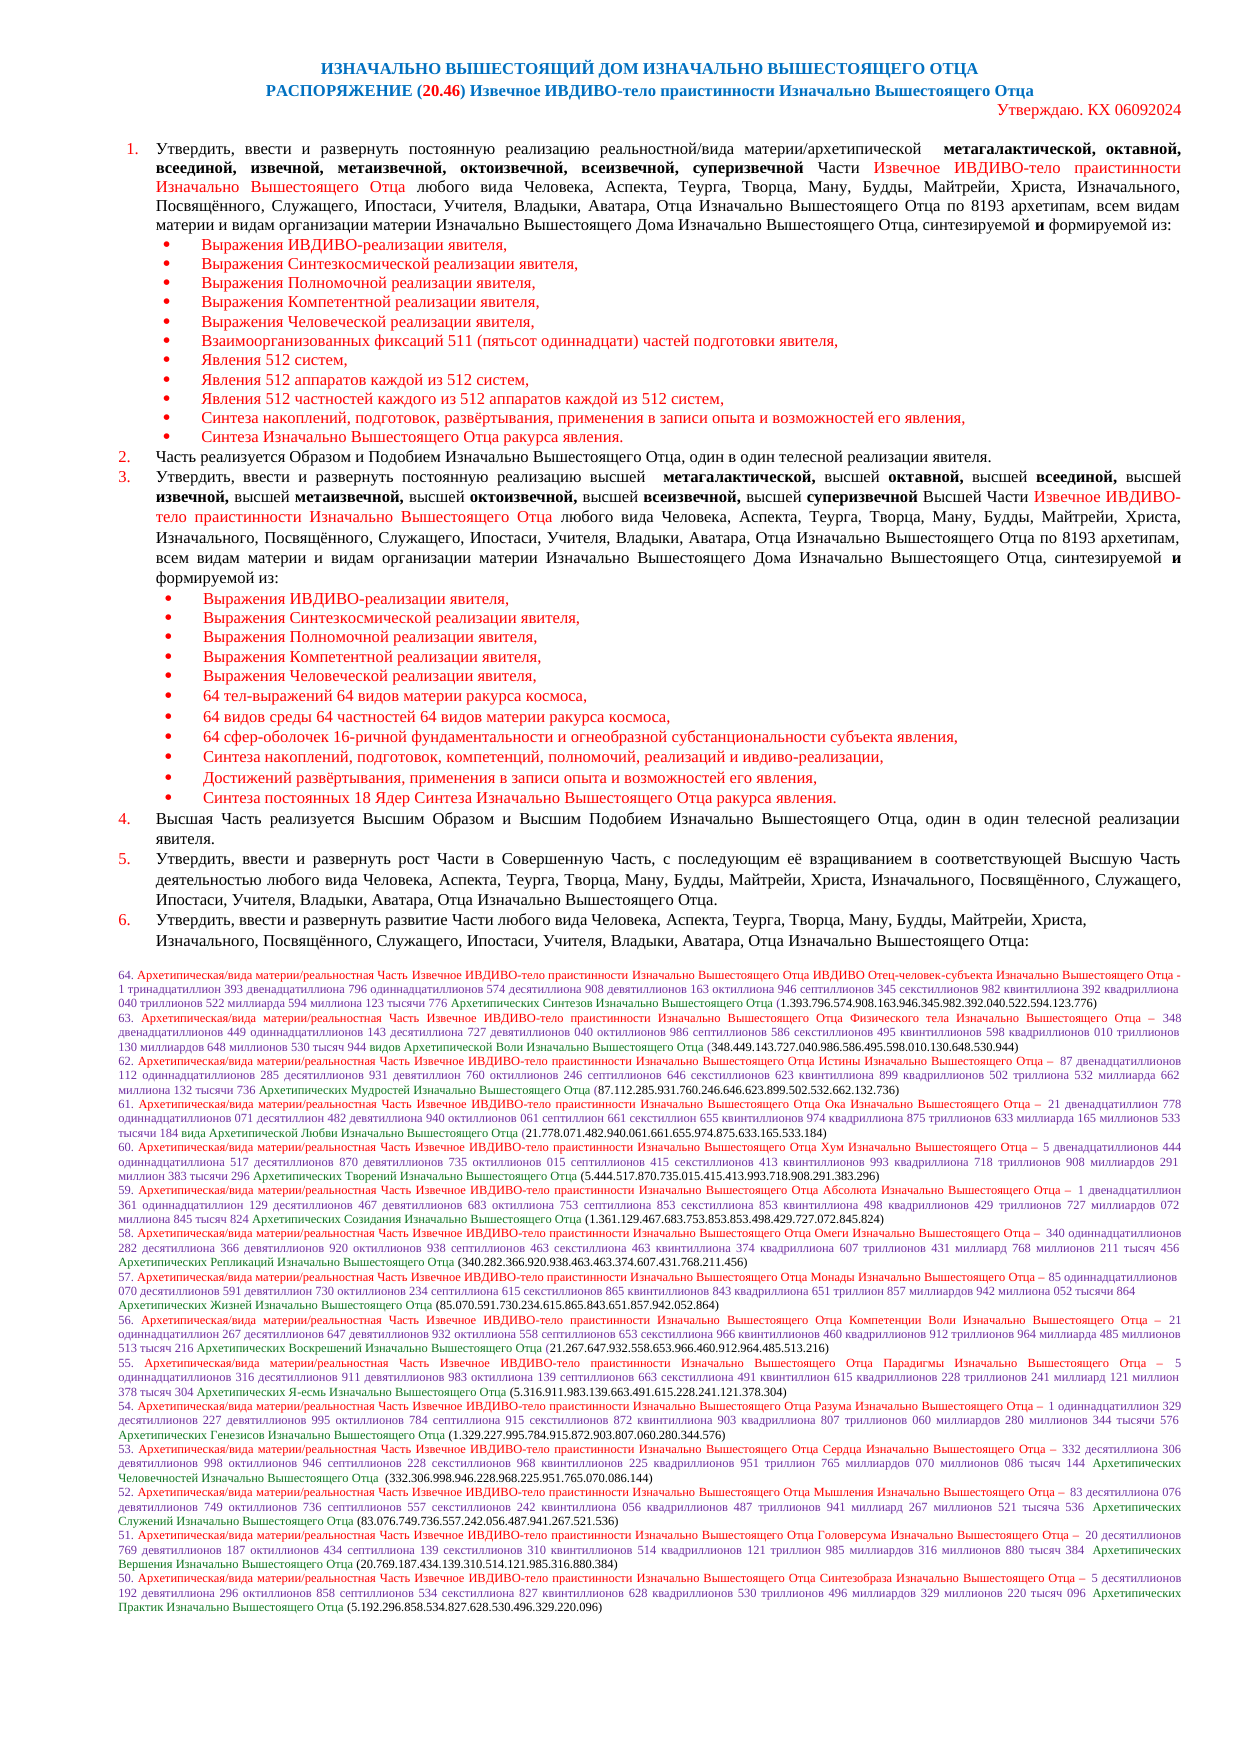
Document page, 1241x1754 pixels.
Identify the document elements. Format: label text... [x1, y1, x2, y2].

list Явления 512 частностей каждого из 512 аппаратов каждой из 512 систем, [163, 388, 1181, 408]
text 64. Архетипическая/вида материи/реальностная Часть Извечное ИВДИВО-тело праистинности Изначально Вышестоящего Отца ИВДИВО Отец-человек-субъекта Изначально Вышестоящего Отца - 1 тринадцатиллион 393 двенадцатиллиона 796 одиннадцатиллионов 574 десятиллиона 908 девятиллионов 163 октиллиона 946 септиллионов 345 секстиллионов 982 квинтиллиона 392 квадриллиона 040 триллионов 522 миллиарда 594 миллиона 123 тысячи 776 Архетипических Синтезов Изначально Вышестоящего Отца (1.393.796.574.908.163.946.345.982.392.040.522.594.123.776) [118, 967, 1181, 1011]
list Синтеза Изначально Вышестоящего Отца ракурса явления. [163, 427, 1181, 446]
text ИЗНАЧАЛЬНО ВЫШЕСТОЯЩИЙ ДОМ ИЗНАЧАЛЬНО ВЫШЕСТОЯЩЕГО ОТЦА [118, 59, 1181, 78]
text 51. Архетипическая/вида материи/реальностная Часть Извечное ИВДИВО-тело праистинности Изначально Вышестоящего Отца Головерсума Изначально Вышестоящего Отца – 20 десятиллионов 769 девятиллионов 187 октиллионов 434 септиллиона 139 секстиллионов 310 квинтиллионов 514 квадриллионов 121 триллион 985 миллиардов 316 миллионов 880 тысяч 384 Архетипических Вершения Изначально Вышестоящего Отца (20.769.187.434.139.310.514.121.985.316.880.384) [118, 1528, 1181, 1571]
list Выражения Человеческой реализации явителя, [165, 666, 1181, 685]
list Выражения Компетентной реализации явителя, [165, 646, 1181, 666]
list Утвердить, ввести и развернуть постоянную реализацию реальностной/вида материи/архетипической метагалактической, октавной, всеединой, извечной, метаизвечной, октоизвечной, всеизвечной, суперизвечной Части Извечное ИВДИВО-тело праистинности Изначально Вышестоящего Отца любого вида Человека, Аспекта, Теурга, Творца, Ману, Будды, Майтрейи, Христа, Изначального, Посвящённого, Служащего, Ипостаси, Учителя, Владыки, Аватара, Отца Изначально Вышестоящего Отца по 8193 архетипам, всем видам материи и видам организации материи Изначально Вышестоящего Дома Изначально Вышестоящего Отца, синтезируемой и формируемой из: [126, 138, 1181, 234]
text 59. Архетипическая/вида материи/реальностная Часть Извечное ИВДИВО-тело праистинности Изначально Вышестоящего Отца Абсолюта Изначально Вышестоящего Отца – 1 двенадцатиллион 361 одиннадцатиллион 129 десятиллионов 467 девятиллионов 683 октиллиона 753 септиллиона 853 секстиллиона 853 квинтиллиона 498 квадриллионов 429 триллионов 727 миллиардов 072 миллиона 845 тысяч 824 Архетипических Созидания Изначально Вышестоящего Отца (1.361.129.467.683.753.853.853.498.429.727.072.845.824) [118, 1183, 1181, 1226]
text 52. Архетипическая/вида материи/реальностная Часть Извечное ИВДИВО-тело праистинности Изначально Вышестоящего Отца Мышления Изначально Вышестоящего Отца – 83 десятиллиона 076 девятиллионов 749 октиллионов 736 септиллионов 557 секстиллионов 242 квинтиллиона 056 квадриллионов 487 триллионов 941 миллиард 267 миллионов 521 тысяча 536 Архетипических Служений Изначально Вышестоящего Отца (83.076.749.736.557.242.056.487.941.267.521.536) [118, 1485, 1181, 1528]
text 57. Архетипическая/вида материи/реальностная Часть Извечное ИВДИВО-тело праистинности Изначально Вышестоящего Отца Монады Изначально Вышестоящего Отца – 85 одиннадцатиллионов 070 десятиллионов 591 девятиллион 730 октиллионов 234 септиллиона 615 секстиллионов 865 квинтиллионов 843 квадриллиона 651 триллион 857 миллиардов 942 миллиона 052 тысячи 864 Архетипических Жизней Изначально Вышестоящего Отца (85.070.591.730.234.615.865.843.651.857.942.052.864) [118, 1269, 1181, 1312]
list Синтеза накоплений, подготовок, развёртывания, применения в записи опыта и возможностей его явления, [163, 408, 1181, 427]
list Выражения Синтезкосмической реализации явителя, [163, 254, 1181, 273]
list 64 видов среды 64 частностей 64 видов материи ракурса космоса, [165, 706, 1181, 726]
list 64 сфер-оболочек 16-ричной фундаментальности и огнеобразной субстанциональности субъекта явления, [165, 727, 1181, 746]
list Утвердить, ввести и развернуть рост Части в Совершенную Часть, с последующим её взращиванием в соответствующей Высшую Часть деятельностью любого вида Человека, Аспекта, Теурга, Творца, Ману, Будды, Майтрейи, Христа, Изначального, Посвящённого, Служащего, Ипостаси, Учителя, Владыки, Аватара, Отца Изначально Вышестоящего Отца. [118, 849, 1181, 909]
text 56. Архетипическая/вида материи/реальностная Часть Извечное ИВДИВО-тело праистинности Изначально Вышестоящего Отца Компетенции Воли Изначально Вышестоящего Отца – 21 одиннадцатиллион 267 десятиллионов 647 девятиллионов 932 октиллиона 558 септиллионов 653 секстиллиона 966 квинтиллионов 460 квадриллионов 912 триллионов 964 миллиарда 485 миллионов 513 тысяч 216 Архетипических Воскрешений Изначально Вышестоящего Отца (21.267.647.932.558.653.966.460.912.964.485.513.216) [118, 1312, 1181, 1356]
list Синтеза постоянных 18 Ядер Синтеза Изначально Вышестоящего Отца ракурса явления. [165, 788, 1181, 807]
text 55. Архетипическая/вида материи/реальностная Часть Извечное ИВДИВО-тело праистинности Изначально Вышестоящего Отца Парадигмы Изначально Вышестоящего Отца – 5 одиннадцатиллионов 316 десятиллионов 911 девятиллионов 983 октиллиона 139 септиллионов 663 секстиллиона 491 квинтиллион 615 квадриллионов 228 триллионов 241 миллиард 121 миллион 378 тысяч 304 Архетипических Я-есмь Изначально Вышестоящего Отца (5.316.911.983.139.663.491.615.228.241.121.378.304) [118, 1356, 1181, 1399]
text 63. Архетипическая/вида материи/реальностная Часть Извечное ИВДИВО-тело праистинности Изначально Вышестоящего Отца Физического тела Изначально Вышестоящего Отца – 348 двенадцатиллионов 449 одиннадцатиллионов 143 десятиллиона 727 девятиллионов 040 октиллионов 986 септиллионов 586 секстиллионов 495 квинтиллионов 598 квадриллионов 010 триллионов 130 миллиардов 648 миллионов 530 тысяч 944 видов Архетипической Воли Изначально Вышестоящего Отца (348.449.143.727.040.986.586.495.598.010.130.648.530.944) [118, 1011, 1181, 1054]
list Часть реализуется Образом и Подобием Изначально Вышестоящего Отца, один в один телесной реализации явителя. [118, 446, 1181, 466]
list Выражения ИВДИВО-реализации явителя, [163, 234, 1181, 254]
text 60. Архетипическая/вида материи/реальностная Часть Извечное ИВДИВО-тело праистинности Изначально Вышестоящего Отца Хум Изначально Вышестоящего Отца – 5 двенадцатиллионов 444 одиннадцатиллиона 517 десятиллионов 870 девятиллионов 735 октиллионов 015 септиллионов 415 секстиллионов 413 квинтиллионов 993 квадриллиона 718 триллионов 908 миллиардов 291 миллион 383 тысячи 296 Архетипических Творений Изначально Вышестоящего Отца (5.444.517.870.735.015.415.413.993.718.908.291.383.296) [118, 1140, 1181, 1183]
list Выражения Компетентной реализации явителя, [163, 292, 1181, 311]
list Выражения Человеческой реализации явителя, [163, 311, 1181, 331]
list Явления 512 аппаратов каждой из 512 систем, [163, 369, 1181, 388]
list Выражения ИВДИВО-реализации явителя, [165, 588, 1181, 608]
list Выражения Синтезкосмической реализации явителя, [165, 608, 1181, 627]
text 58. Архетипическая/вида материи/реальностная Часть Извечное ИВДИВО-тело праистинности Изначально Вышестоящего Отца Омеги Изначально Вышестоящего Отца – 340 одиннадцатиллионов 282 десятиллиона 366 девятиллионов 920 октиллионов 938 септиллионов 463 секстиллиона 463 квинтиллиона 374 квадриллиона 607 триллионов 431 миллиард 768 миллионов 211 тысяч 456 Архетипических Репликаций Изначально Вышестоящего Отца (340.282.366.920.938.463.463.374.607.431.768.211.456) [118, 1226, 1181, 1269]
list Выражения Полномочной реализации явителя, [165, 627, 1181, 646]
list Утвердить, ввести и развернуть развитие Части любого вида Человека, Аспекта, Теурга, Творца, Ману, Будды, Майтрейи, Христа, Изначального, Посвящённого, Служащего, Ипостаси, Учителя, Владыки, Аватара, Отца Изначально Вышестоящего Отца: [118, 910, 1181, 949]
list Взаимоорганизованных фиксаций 511 (пятьсот одиннадцати) частей подготовки явителя, [163, 331, 1181, 350]
text 61. Архетипическая/вида материи/реальностная Часть Извечное ИВДИВО-тело праистинности Изначально Вышестоящего Отца Ока Изначально Вышестоящего Отца – 21 двенадцатиллион 778 одиннадцатиллионов 071 десятиллион 482 девятиллиона 940 октиллионов 061 септиллион 661 секстиллион 655 квинтиллионов 974 квадриллиона 875 триллионов 633 миллиарда 165 миллионов 533 тысячи 184 вида Архетипической Любви Изначально Вышестоящего Отца (21.778.071.482.940.061.661.655.974.875.633.165.533.184) [118, 1097, 1181, 1140]
text 54. Архетипическая/вида материи/реальностная Часть Извечное ИВДИВО-тело праистинности Изначально Вышестоящего Отца Разума Изначально Вышестоящего Отца – 1 одиннадцатиллион 329 десятиллионов 227 девятиллионов 995 октиллионов 784 септиллиона 915 секстиллионов 872 квинтиллиона 903 квадриллиона 807 триллионов 060 миллиардов 280 миллионов 344 тысячи 576 Архетипических Генезисов Изначально Вышестоящего Отца (1.329.227.995.784.915.872.903.807.060.280.344.576) [118, 1399, 1181, 1442]
list Высшая Часть реализуется Высшим Образом и Высшим Подобием Изначально Вышестоящего Отца, один в один телесной реализации явителя. [118, 808, 1181, 848]
list Синтеза накоплений, подготовок, компетенций, полномочий, реализаций и ивдиво-реализации, [165, 747, 1181, 767]
text 50. Архетипическая/вида материи/реальностная Часть Извечное ИВДИВО-тело праистинности Изначально Вышестоящего Отца Синтезобраза Изначально Вышестоящего Отца – 5 десятиллионов 192 девятиллиона 296 октиллионов 858 септиллионов 534 секстиллиона 827 квинтиллионов 628 квадриллионов 530 триллионов 496 миллиардов 329 миллионов 220 тысяч 096 Архетипических Практик Изначально Вышестоящего Отца (5.192.296.858.534.827.628.530.496.329.220.096) [118, 1571, 1181, 1614]
list Утвердить, ввести и развернуть постоянную реализацию высшей метагалактической, высшей октавной, высшей всеединой, высшей извечной, высшей метаизвечной, высшей октоизвечной, высшей всеизвечной, высшей суперизвечной Высшей Части Извечное ИВДИВО-тело праистинности Изначально Вышестоящего Отца любого вида Человека, Аспекта, Теурга, Творца, Ману, Будды, Майтрейи, Христа, Изначального, Посвящённого, Служащего, Ипостаси, Учителя, Владыки, Аватара, Отца Изначально Вышестоящего Отца по 8193 архетипам, всем видам материи и видам организации материи Изначально Вышестоящего Дома Изначально Вышестоящего Отца, синтезируемой и формируемой из: [118, 467, 1181, 587]
text 53. Архетипическая/вида материи/реальностная Часть Извечное ИВДИВО-тело праистинности Изначально Вышестоящего Отца Сердца Изначально Вышестоящего Отца – 332 десятиллиона 306 девятиллионов 998 октиллионов 946 септиллионов 228 секстиллионов 968 квинтиллионов 225 квадриллионов 951 триллион 765 миллиардов 070 миллионов 086 тысяч 144 Архетипических Человечностей Изначально Вышестоящего Отца (332.306.998.946.228.968.225.951.765.070.086.144) [118, 1442, 1181, 1485]
text 62. Архетипическая/вида материи/реальностная Часть Извечное ИВДИВО-тело праистинности Изначально Вышестоящего Отца Истины Изначально Вышестоящего Отца – 87 двенадцатиллионов 112 одиннадцатиллионов 285 десятиллионов 931 девятиллион 760 октиллионов 246 септиллионов 646 секстиллионов 623 квинтиллиона 899 квадриллионов 502 триллиона 532 миллиарда 662 миллиона 132 тысячи 736 Архетипических Мудростей Изначально Вышестоящего Отца (87.112.285.931.760.246.646.623.899.502.532.662.132.736) [118, 1054, 1181, 1097]
list Достижений развёртывания, применения в записи опыта и возможностей его явления, [165, 768, 1181, 787]
subtitle РАСПОРЯЖЕНИЕ (20.46) Извечное ИВДИВО-тело праистинности Изначально Вышестоящего Отца [118, 81, 1181, 100]
list Явления 512 систем, [163, 350, 1181, 369]
list 64 тел-выражений 64 видов материи ракурса космоса, [165, 686, 1181, 705]
text Утверждаю. КХ 06092024 [118, 100, 1181, 119]
list Выражения Полномочной реализации явителя, [163, 273, 1181, 292]
